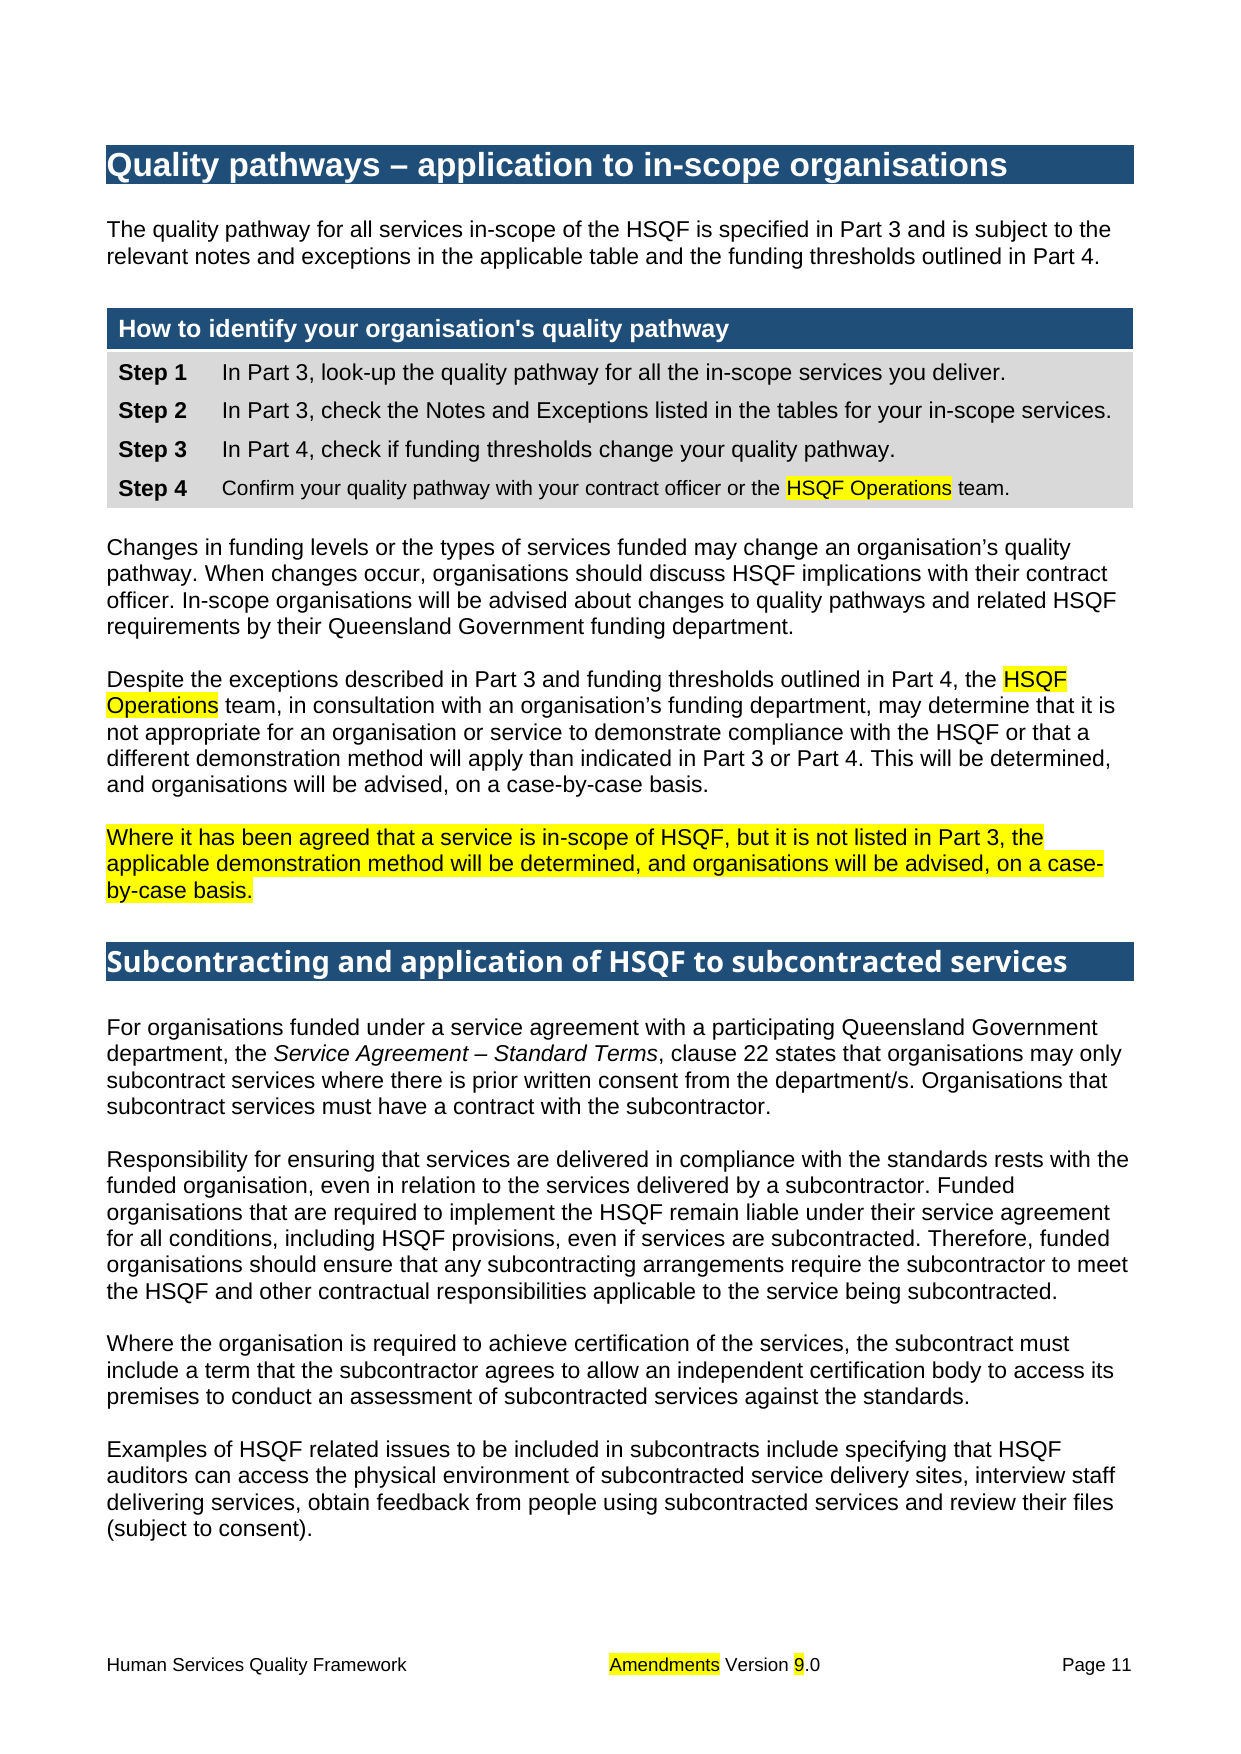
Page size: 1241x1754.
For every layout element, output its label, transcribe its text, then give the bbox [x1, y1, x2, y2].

table_cell Step 4 [107, 469, 210, 508]
text The quality pathway for all services in-scope of the HSQF is specified in Part 3 and is subject to the relevant notes and exceptions in the applicable table and the funding thresholds outlined in Part 4. [106, 190, 1134, 295]
subtitle Subcontracting and application of HSQF to subcontracted services [106, 942, 1134, 981]
table_cell Step 2 [107, 391, 210, 430]
text For organisations funded under a service agreement with a participating Queensland Government department, the Service Agreement – Standard Terms, clause 22 states that organisations may only subcontract services where there is prior written consent from the department/s. Organisations that subcontract services must have a contract with the subcontractor. Responsibility for ensuring that services are delivered in compliance with the standards rests with the funded organisation, even in relation to the services delivered by a subcontractor. Funded organisations that are required to implement the HSQF remain liable under their service agreement for all conditions, including HSQF provisions, even if services are subcontracted. Therefore, funded organisations should ensure that any subcontracting arrangements require the subcontractor to meet the HSQF and other contractual responsibilities applicable to the service being subcontracted. Where the organisation is required to achieve certification of the services, the subcontract must include a term that the subcontractor agrees to allow an independent certification body to access its premises to conduct an assessment of subcontracted services against the standards. Examples of HSQF related issues to be included in subcontracts include specifying that HSQF auditors can access the physical environment of subcontracted service delivery sites, interview staff delivering services, obtain feedback from people using subcontracted services and review their files (subject to consent). [106, 988, 1134, 1594]
text Changes in funding levels or the types of services funded may change an organisation’s quality pathway. When changes occur, organisations should discuss HSQF implications with their contract officer. In-scope organisations will be advised about changes to quality pathways and related HSQF requirements by their Queensland Government funding department. Despite the exceptions described in Part 3 and funding thresholds outlined in Part 4, the HSQF Operations team, in consultation with an organisation’s funding department, may determine that it is not appropriate for an organisation or service to demonstrate compliance with the HSQF or that a different demonstration method will apply than indicated in Part 3 or Part 4. This will be determined, and organisations will be advised, on a case-by-case basis. Where it has been agreed that a service is in-scope of HSQF, but it is not listed in Part 3, the applicable demonstration method will be determined, and organisations will be advised, on a case-by-case basis. [106, 508, 1134, 929]
subtitle Quality pathways – application to in-scope organisations [106, 145, 1134, 184]
table_cell In Part 4, check if funding thresholds change your quality pathway. [210, 430, 1133, 469]
table_cell Step 1 [107, 352, 210, 391]
table_cell Confirm your quality pathway with your contract officer or the HSQF Operations team. [210, 469, 1133, 508]
table_cell Step 3 [107, 430, 210, 469]
table_cell In Part 3, look-up the quality pathway for all the in-scope services you deliver. [210, 352, 1133, 391]
table_header How to identify your organisation's quality pathway [107, 308, 1133, 349]
table_cell In Part 3, check the Notes and Exceptions listed in the tables for your in-scope services. [210, 391, 1133, 430]
